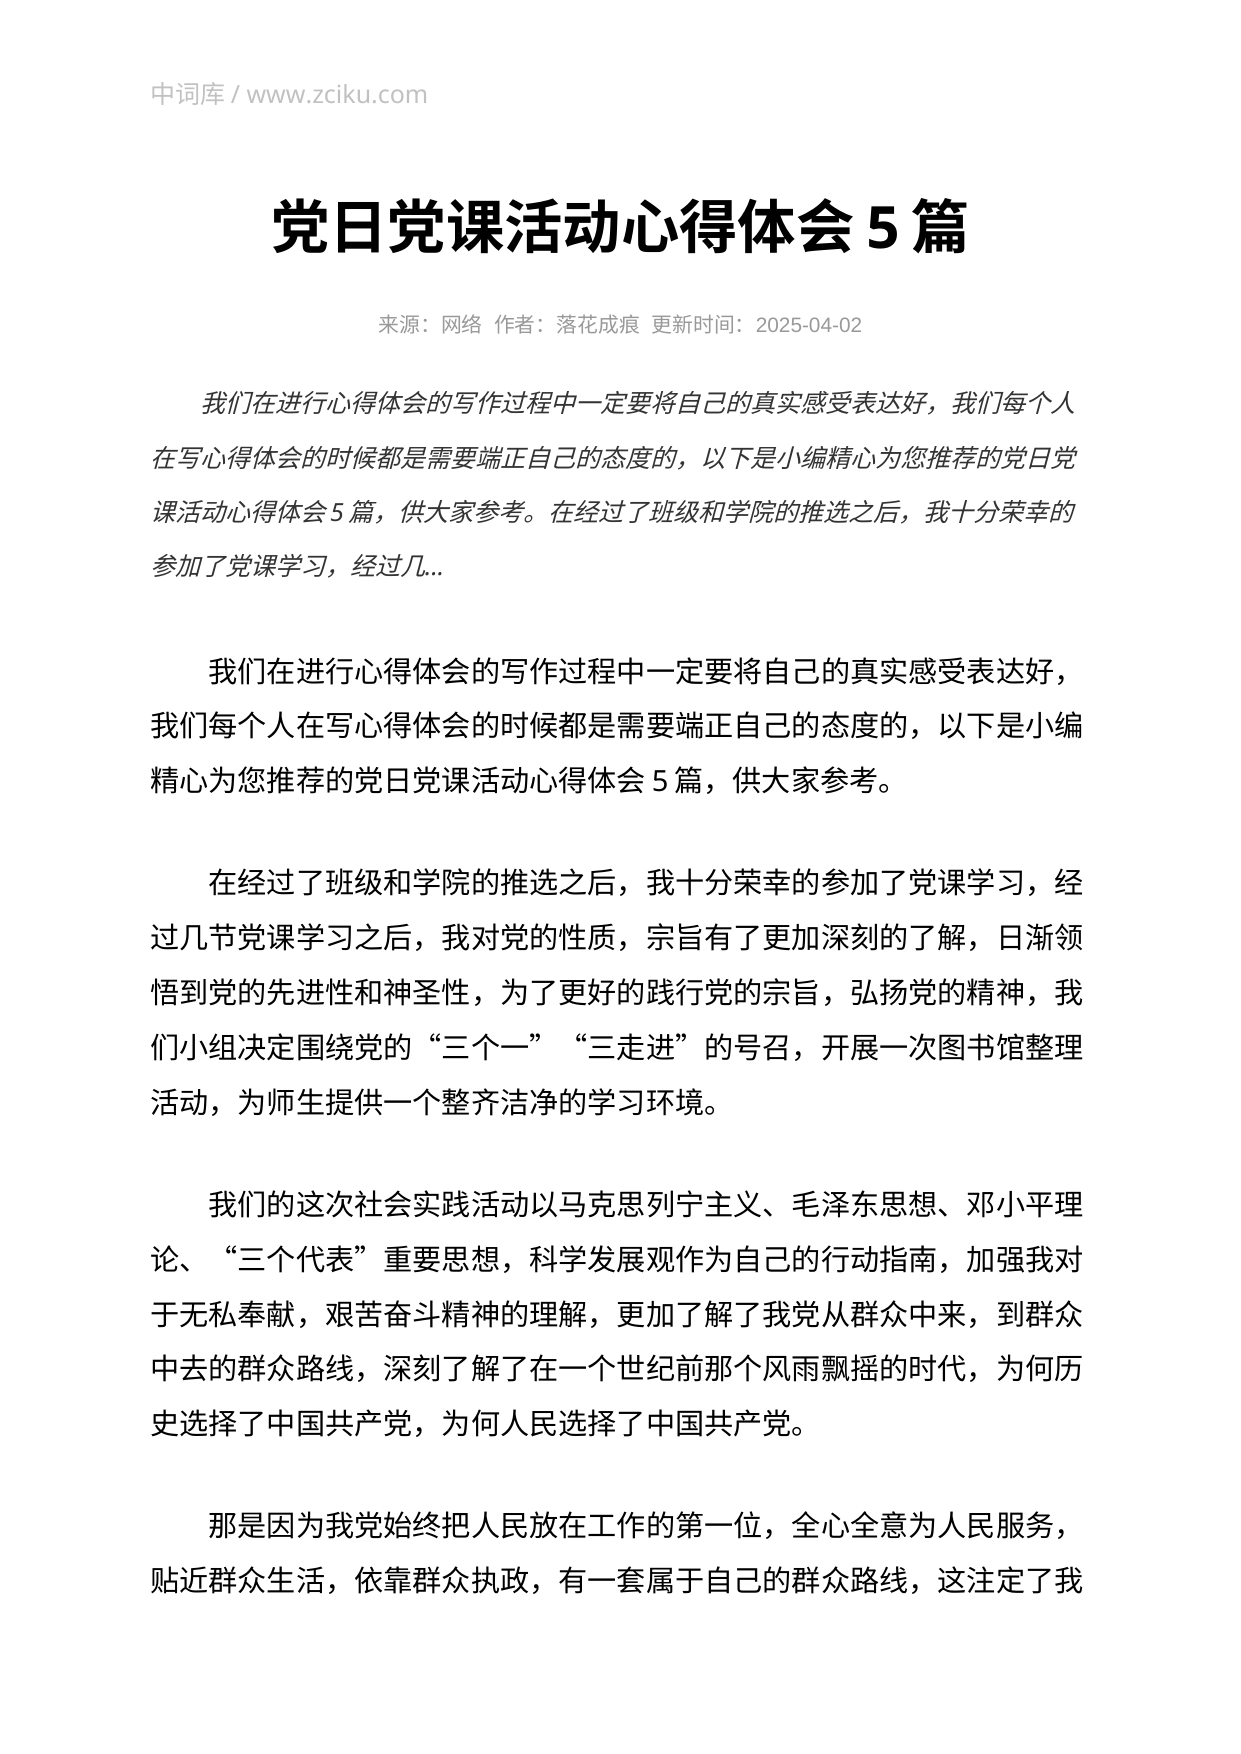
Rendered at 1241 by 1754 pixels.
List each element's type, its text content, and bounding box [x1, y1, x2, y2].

text 我们在进行心得体会的写作过程中一定要将自己的真实感受表达好，我们每个人在写心得体会的时候都是需要端正自己的态度的，以下是小编精心为您推荐的党日党课活动心得体会5篇，供大家参考。 [150, 648, 1090, 800]
text 我们在进行心得体会的写作过程中一定要将自己的真实感受表达好，我们每个人在写心得体会的时候都是需要端正自己的态度的，以下是小编精心为您推荐的党日党课活动心得体会5篇，供大家参考。在经过了班级和学院的推选之后，我十分荣幸的参加了党课学习，经过几... [150, 384, 1090, 583]
subtitle 党日党课活动心得体会5篇 [150, 181, 1090, 266]
text 在经过了班级和学院的推选之后，我十分荣幸的参加了党课学习，经过几节党课学习之后，我对党的性质，宗旨有了更加深刻的了解，日渐领悟到党的先进性和神圣性，为了更好的践行党的宗旨，弘扬党的精神，我们小组决定围绕党的“三个一”“三走进”的号召，开展一次图书馆整理活动，为师生提供一个整齐洁净的学习环境。 [150, 860, 1090, 1122]
text 我们的这次社会实践活动以马克思列宁主义、毛泽东思想、邓小平理论、“三个代表”重要思想，科学发展观作为自己的行动指南，加强我对于无私奉献，艰苦奋斗精神的理解，更加了解了我党从群众中来，到群众中去的群众路线，深刻了解了在一个世纪前那个风雨飘摇的时代，为何历史选择了中国共产党，为何人民选择了中国共产党。 [150, 1181, 1090, 1443]
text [150, 1503, 1090, 1600]
text 来源：网络 作者：落花成痕 更新时间：2025-04-02 [150, 313, 1090, 337]
